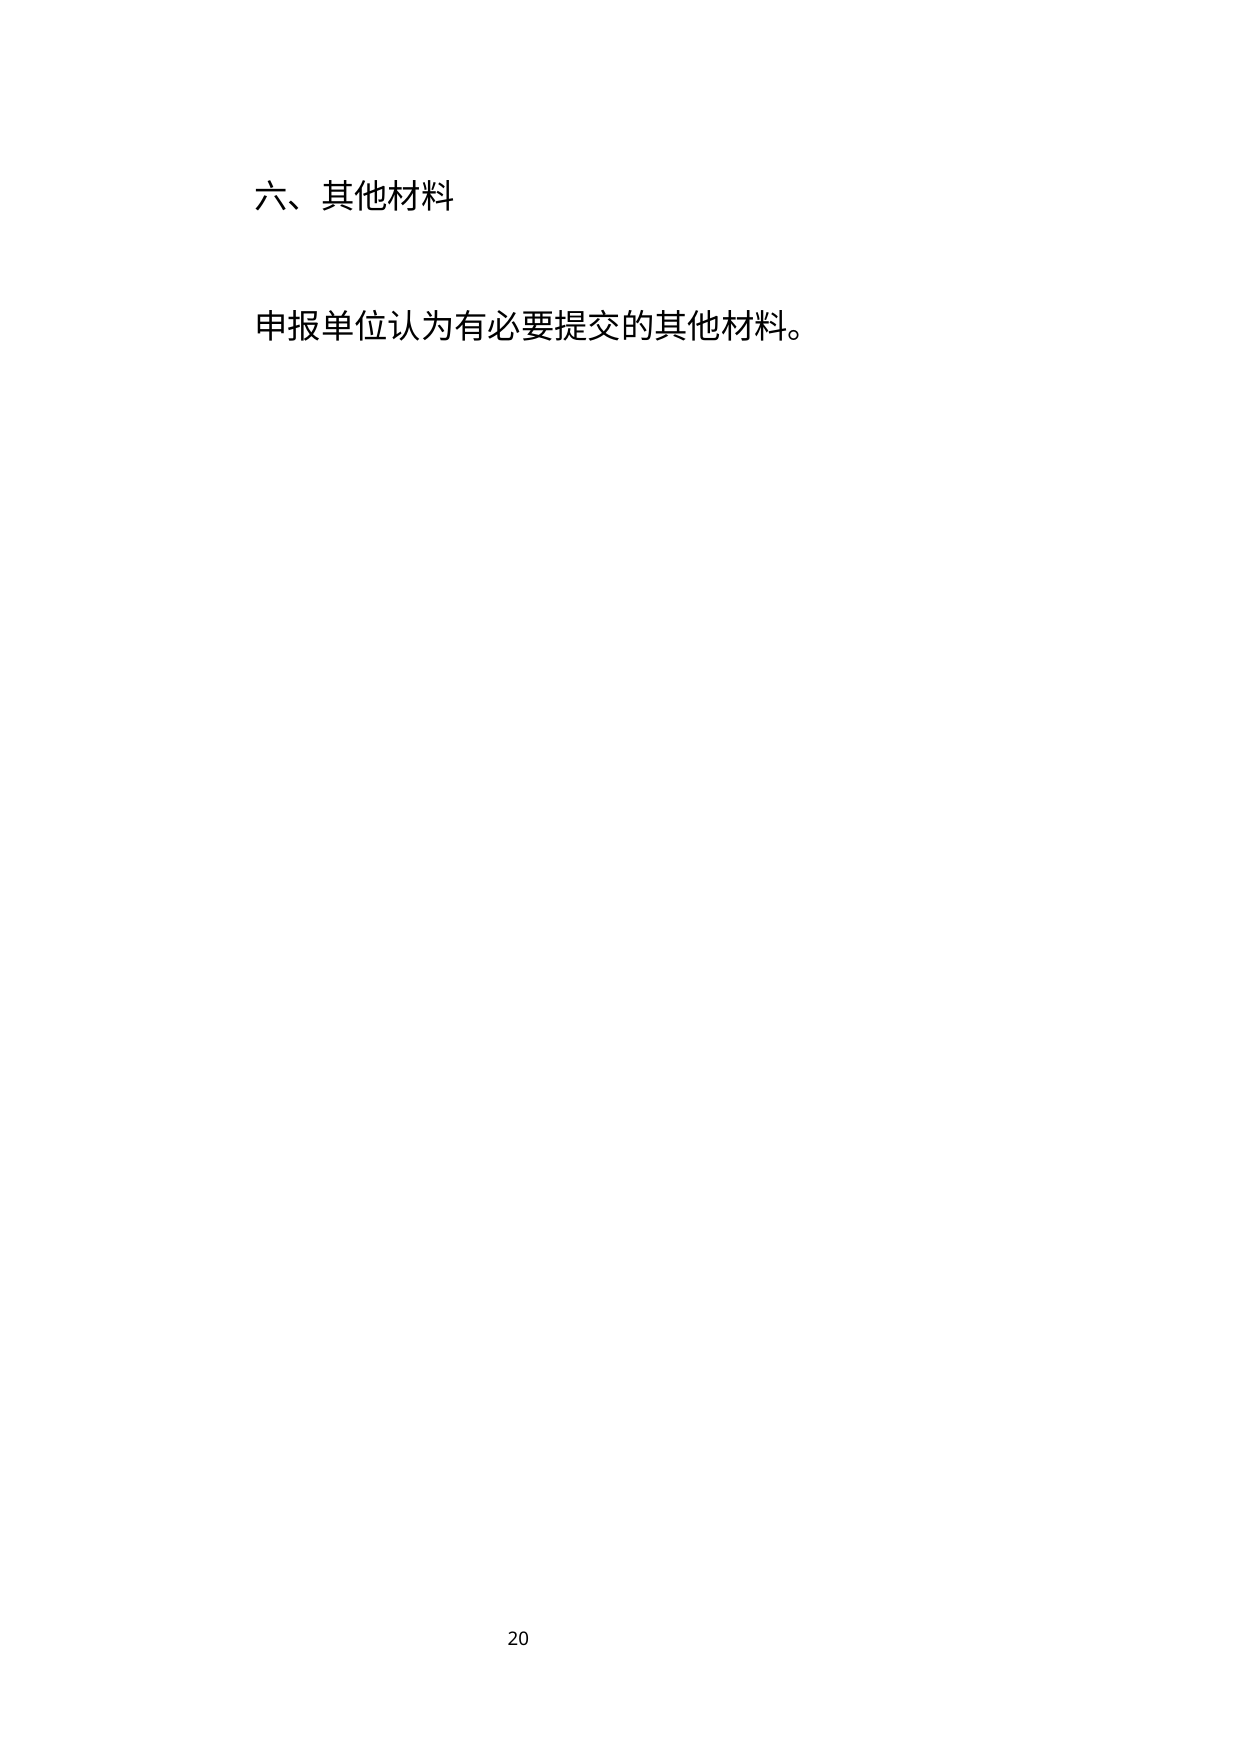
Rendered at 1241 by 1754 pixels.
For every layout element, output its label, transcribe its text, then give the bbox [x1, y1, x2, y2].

text 申报单位认为有必要提交的其他材料。 [187, 292, 1053, 357]
text 六、其他材料 [187, 162, 1053, 227]
